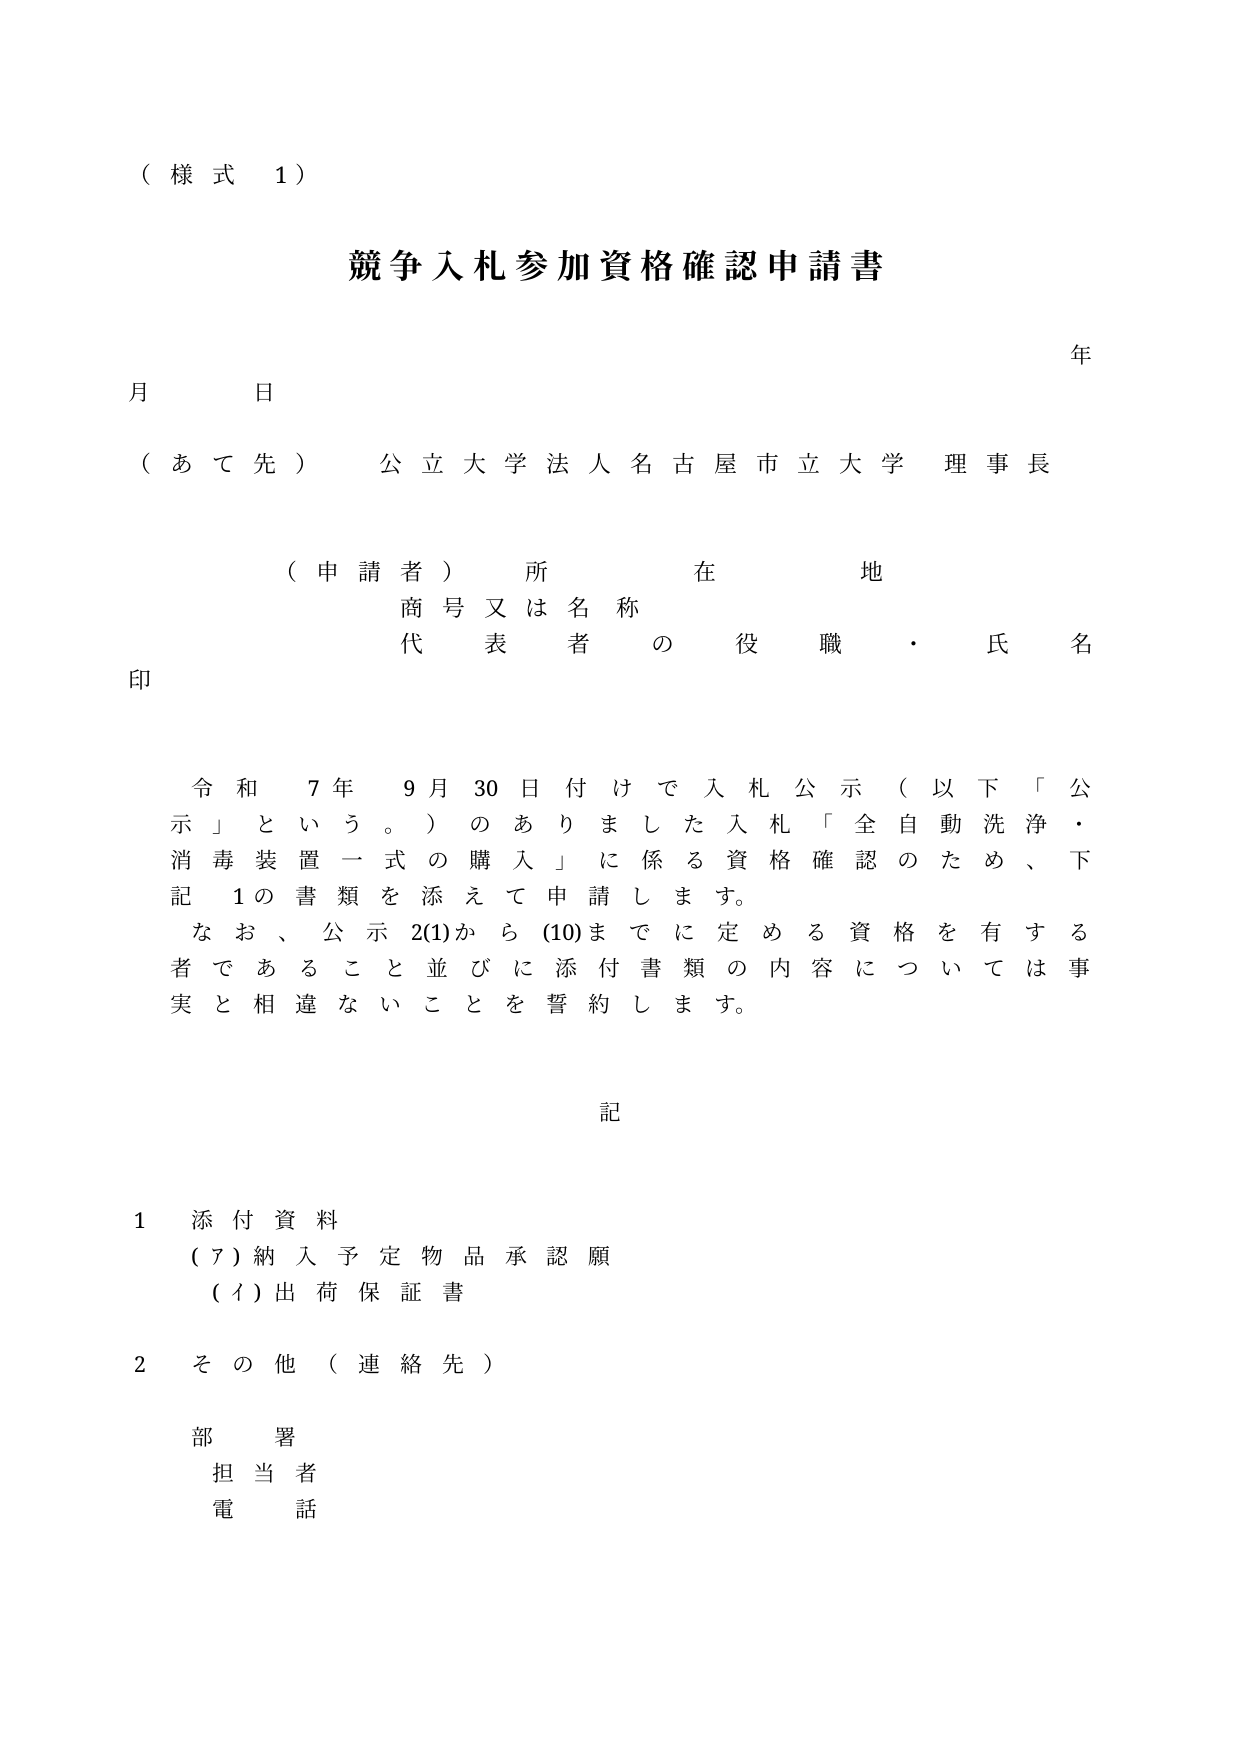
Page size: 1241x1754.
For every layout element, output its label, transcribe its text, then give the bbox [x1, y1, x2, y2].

text (ｱ)納入予定物品承認願 [128, 1237, 1112, 1273]
text （様式 1） [128, 156, 1112, 192]
text 部 署 [128, 1418, 1112, 1454]
text (ｲ)出荷保証書 [128, 1273, 1112, 1309]
text なお、公示2(1)から(10)までに定める資格を有する者であること並びに添付書類の内容については事実と相違ないことを誓約します。 [150, 913, 1111, 1021]
text （申請者） 所 在 地 [128, 553, 1112, 589]
text 商号又は名称 [128, 589, 1112, 625]
text 年 月 日 [128, 336, 1112, 408]
text 電 話 [128, 1490, 1112, 1526]
text 令和 7年 9月30日付けで入札公示（以下「公示」という。）のありました入札「全自動洗浄・消毒装置一式の購入」に係る資格確認のため、下記 1の書類を添えて申請します。 [150, 769, 1111, 913]
text 1 添付資料 [128, 1201, 1112, 1237]
text 競争入札参加資格確認申請書 [128, 228, 1112, 300]
text 代表者の役職・氏名 印 [128, 625, 1112, 697]
text 担当者 [128, 1454, 1112, 1490]
text （あて先） 公立大学法人名古屋市立大学 理事長 [128, 444, 1112, 481]
text 2 その他（連絡先） [128, 1346, 1112, 1382]
subtitle 記 [128, 1093, 1112, 1129]
